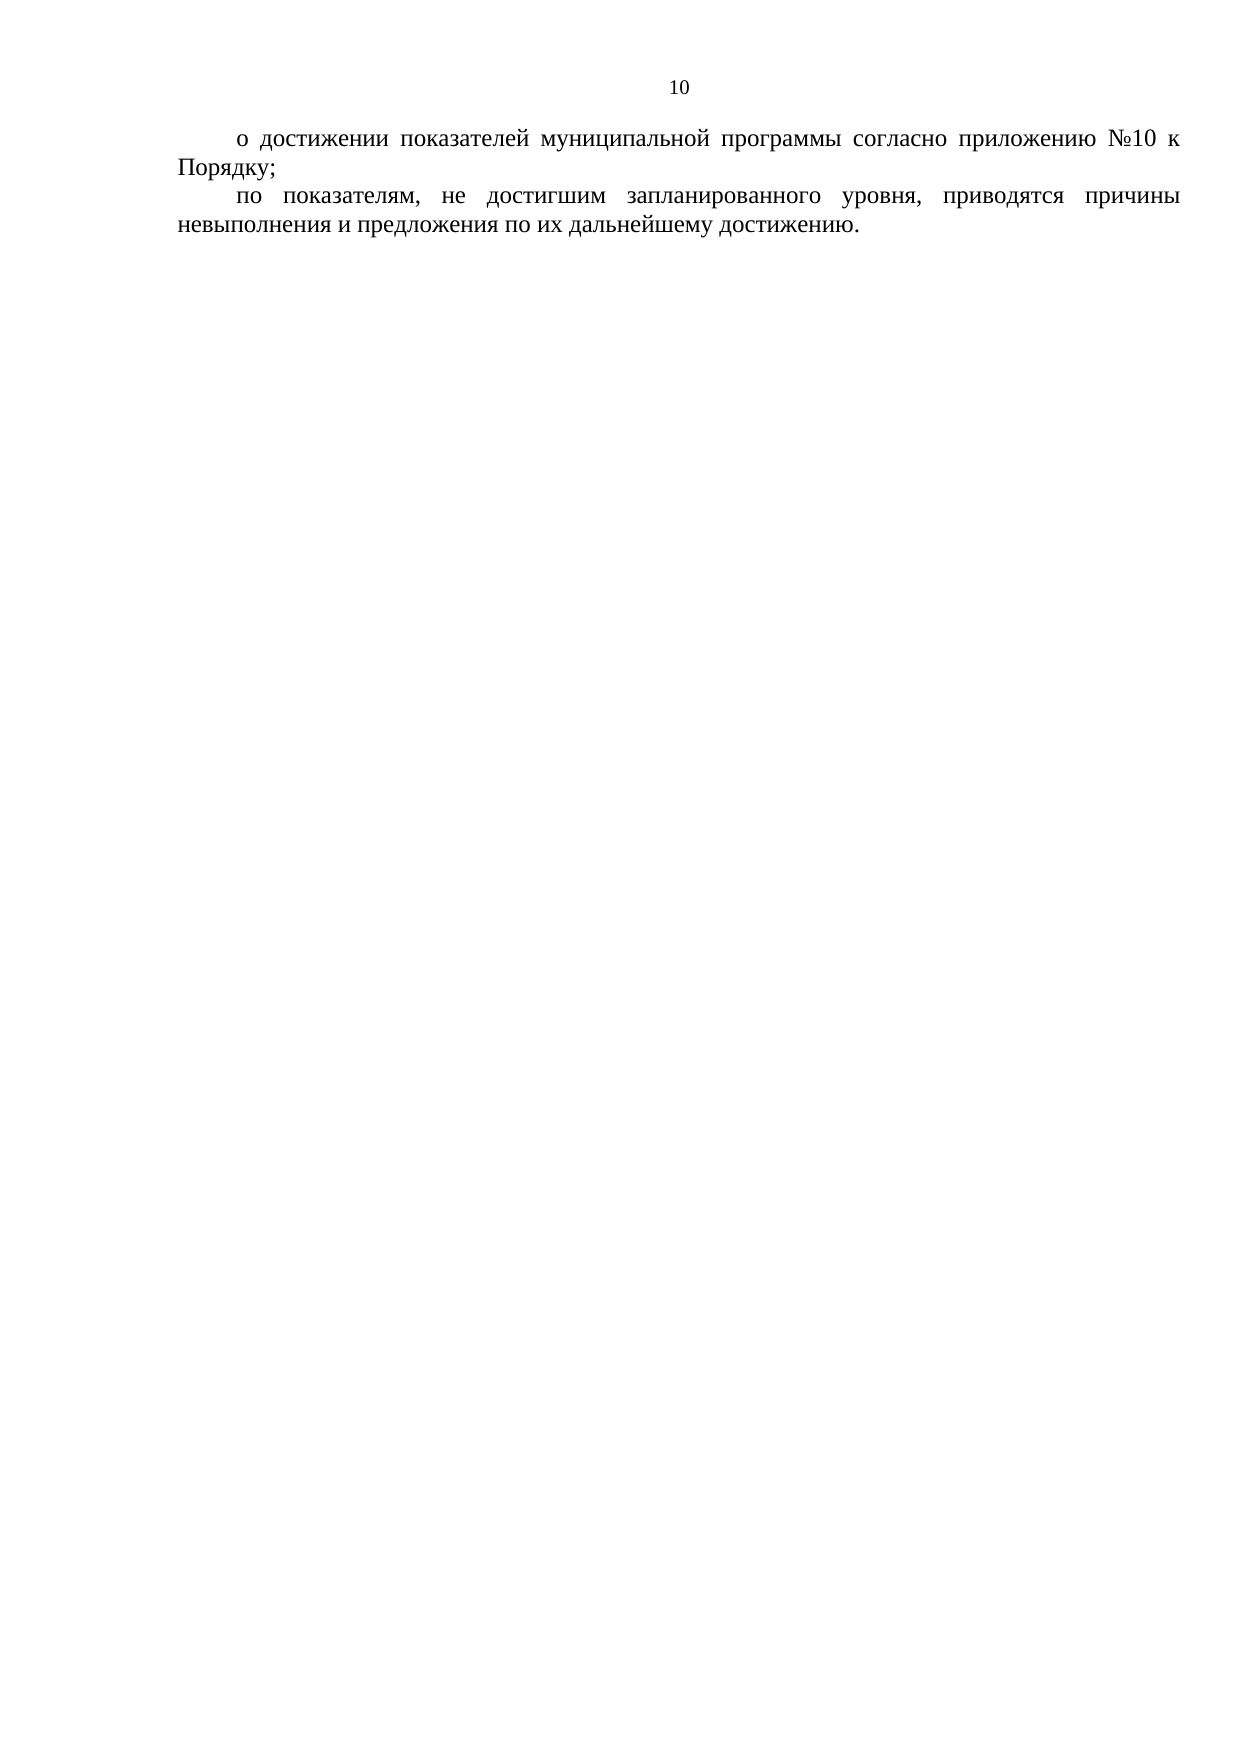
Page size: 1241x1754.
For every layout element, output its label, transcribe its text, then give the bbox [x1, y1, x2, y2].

text по показателям, не достигшим запланированного уровня, приводятся причины невыполнения и предложения по их дальнейшему достижению. [177, 181, 1181, 238]
text о достижении показателей муниципальной программы согласно приложению №10 к Порядку; [177, 123, 1181, 181]
